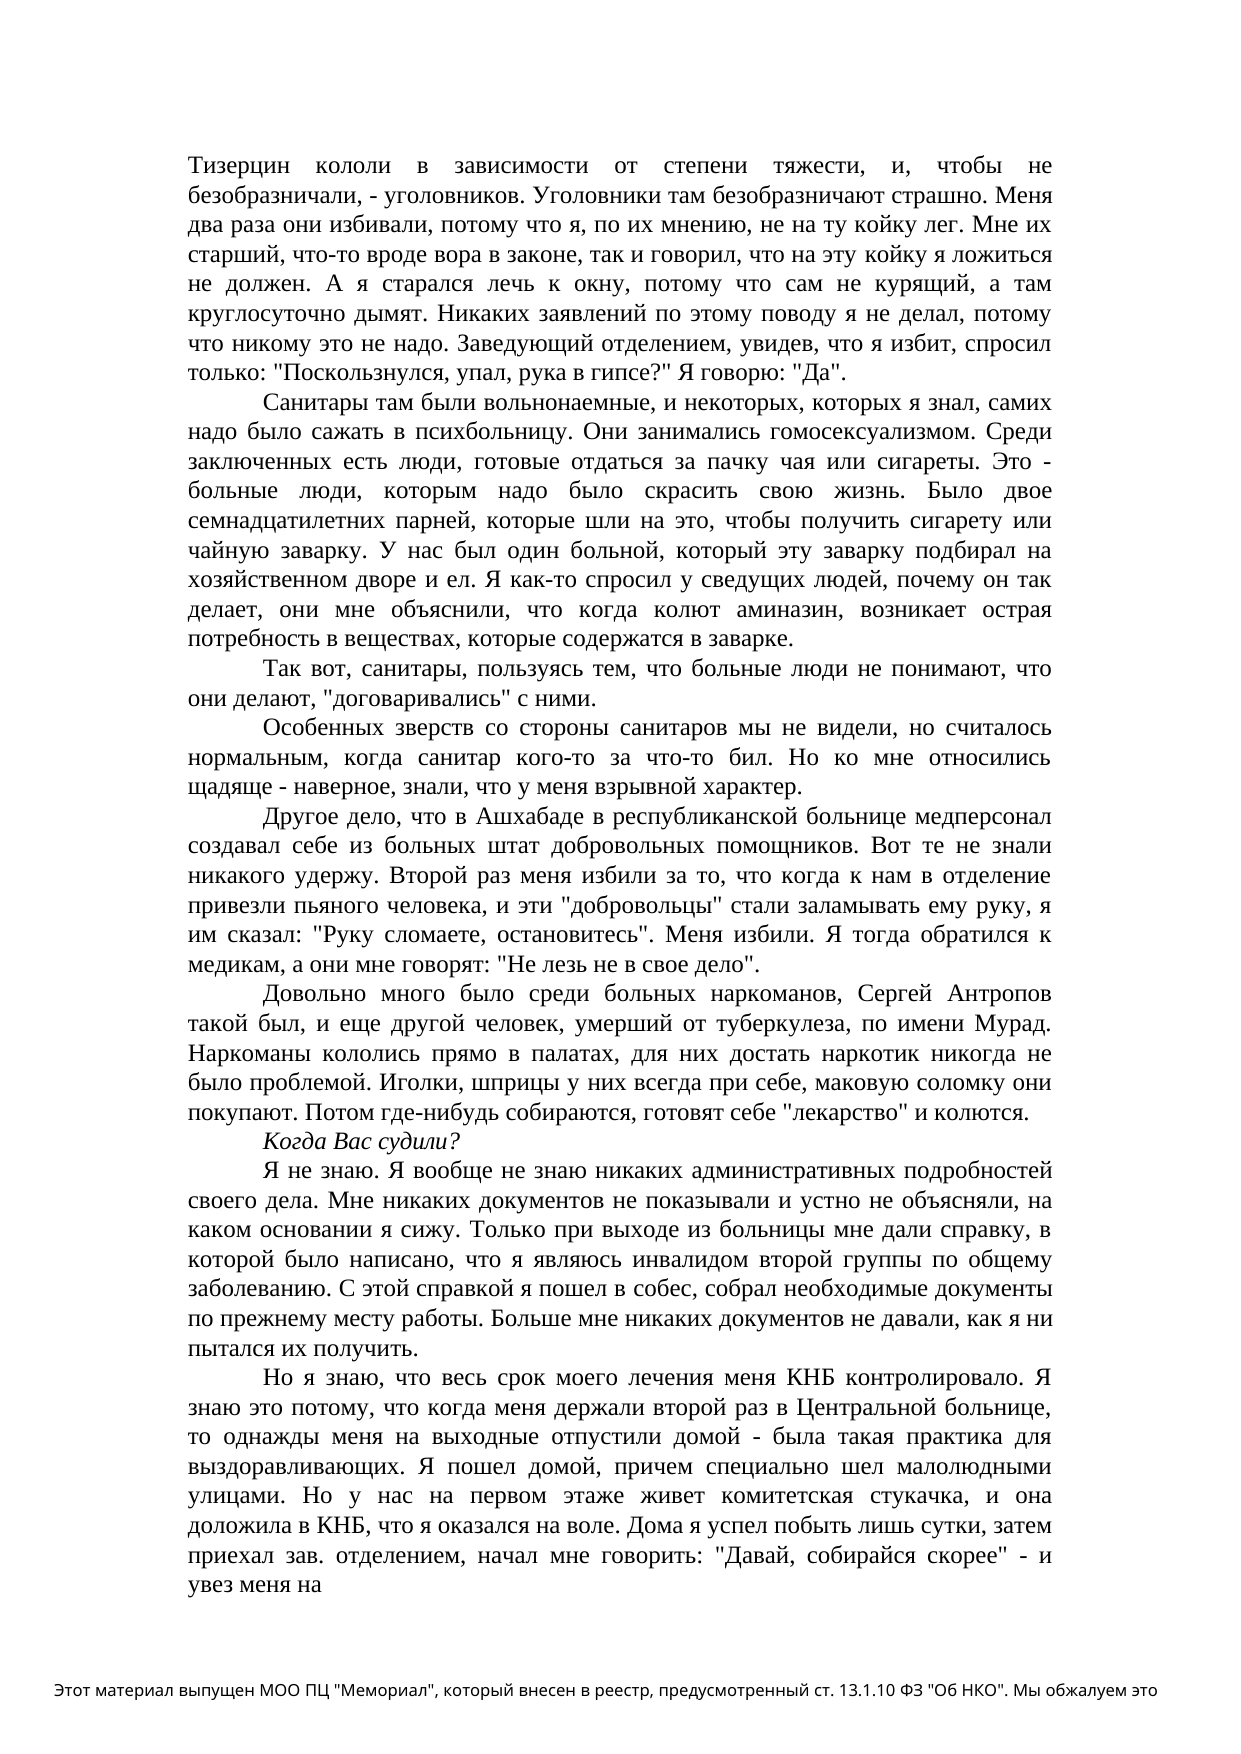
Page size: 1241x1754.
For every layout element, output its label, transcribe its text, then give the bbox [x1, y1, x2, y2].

text Тизерцин кололи в зависимости от степени тяжести, и, чтобы не безобразничали, - уголовников. Уголовники там безобразничают страшно. Меня два раза они избивали, потому что я, по их мнению, не на ту койку лег. Мне их старший, что-то вроде вора в законе, так и говорил, что на эту койку я ложиться не должен. А я старался лечь к окну, потому что сам не курящий, а там круглосуточно дымят. Никаких заявлений по этому поводу я не делал, потому что никому это не надо. Заведующий отделением, увидев, что я избит, спросил только: "Поскользнулся, упал, рука в гипсе?" Я говорю: "Да". [188, 150, 1053, 386]
text Но я знаю, что весь срок моего лечения меня КНБ контролировало. Я знаю это потому, что когда меня держали второй раз в Центральной больнице, то однажды меня на выходные отпустили домой - была такая практика для выздоравливающих. Я пошел домой, причем специально шел малолюдными улицами. Но у нас на первом этаже живет комитетская стукачка, и она доложила в КНБ, что я оказался на воле. Дома я успел побыть лишь сутки, затем приехал зав. отделением, начал мне говорить: "Давай, собирайся скорее" - и увез меня на [188, 1362, 1052, 1598]
text Довольно много было среди больных наркоманов, Сергей Антропов такой был, и еще другой человек, умерший от туберкулеза, по имени Мурад. Наркоманы кололись прямо в палатах, для них достать наркотик никогда не было проблемой. Иголки, шприцы у них всегда при себе, маковую соломку они покупают. Потом где-нибудь собираются, готовят себе "лекарство" и колются. [188, 978, 1053, 1126]
text Другое дело, что в Ашхабаде в республиканской больнице медперсонал создавал себе из больных штат добровольных помощников. Вот те не знали никакого удержу. Второй раз меня избили за то, что когда к нам в отделение привезли пьяного человека, и эти "добровольцы" стали заламывать ему руку, я им сказал: "Руку сломаете, остановитесь". Меня избили. Я тогда обратился к медикам, а они мне говорят: "Не лезь не в свое дело". [188, 801, 1053, 978]
text Санитары там были вольнонаемные, и некоторых, которых я знал, самих надо было сажать в психбольницу. Они занимались гомосексуализмом. Среди заключенных есть люди, готовые отдаться за пачку чая или сигареты. Это - больные люди, которым надо было скрасить свою жизнь. Было двое семнадцатилетних парней, которые шли на это, чтобы получить сигарету или чайную заварку. У нас был один больной, который эту заварку подбирал на хозяйственном дворе и ел. Я как-то спросил у сведущих людей, почему он так делает, они мне объяснили, что когда колют аминазин, возникает острая потребность в веществах, которые содержатся в заварке. [188, 387, 1053, 652]
text Так вот, санитары, пользуясь тем, что больные люди не понимают, что они делают, "договаривались" с ними. [188, 653, 1053, 711]
text Особенных зверств со стороны санитаров мы не видели, но считалось нормальным, когда санитар кого-то за что-то бил. Но ко мне относились щадяще - наверное, знали, что у меня взрывной характер. [188, 712, 1052, 800]
text Когда Вас судили? [263, 1126, 1063, 1155]
text Я не знаю. Я вообще не знаю никаких административных подробностей своего дела. Мне никаких документов не показывали и устно не объясняли, на каком основании я сижу. Только при выходе из больницы мне дали справку, в которой было написано, что я являюсь инвалидом второй группы по общему заболеванию. С этой справкой я пошел в собес, собрал необходимые документы по прежнему месту работы. Больше мне никаких документов не давали, как я ни пытался их получить. [188, 1155, 1053, 1361]
